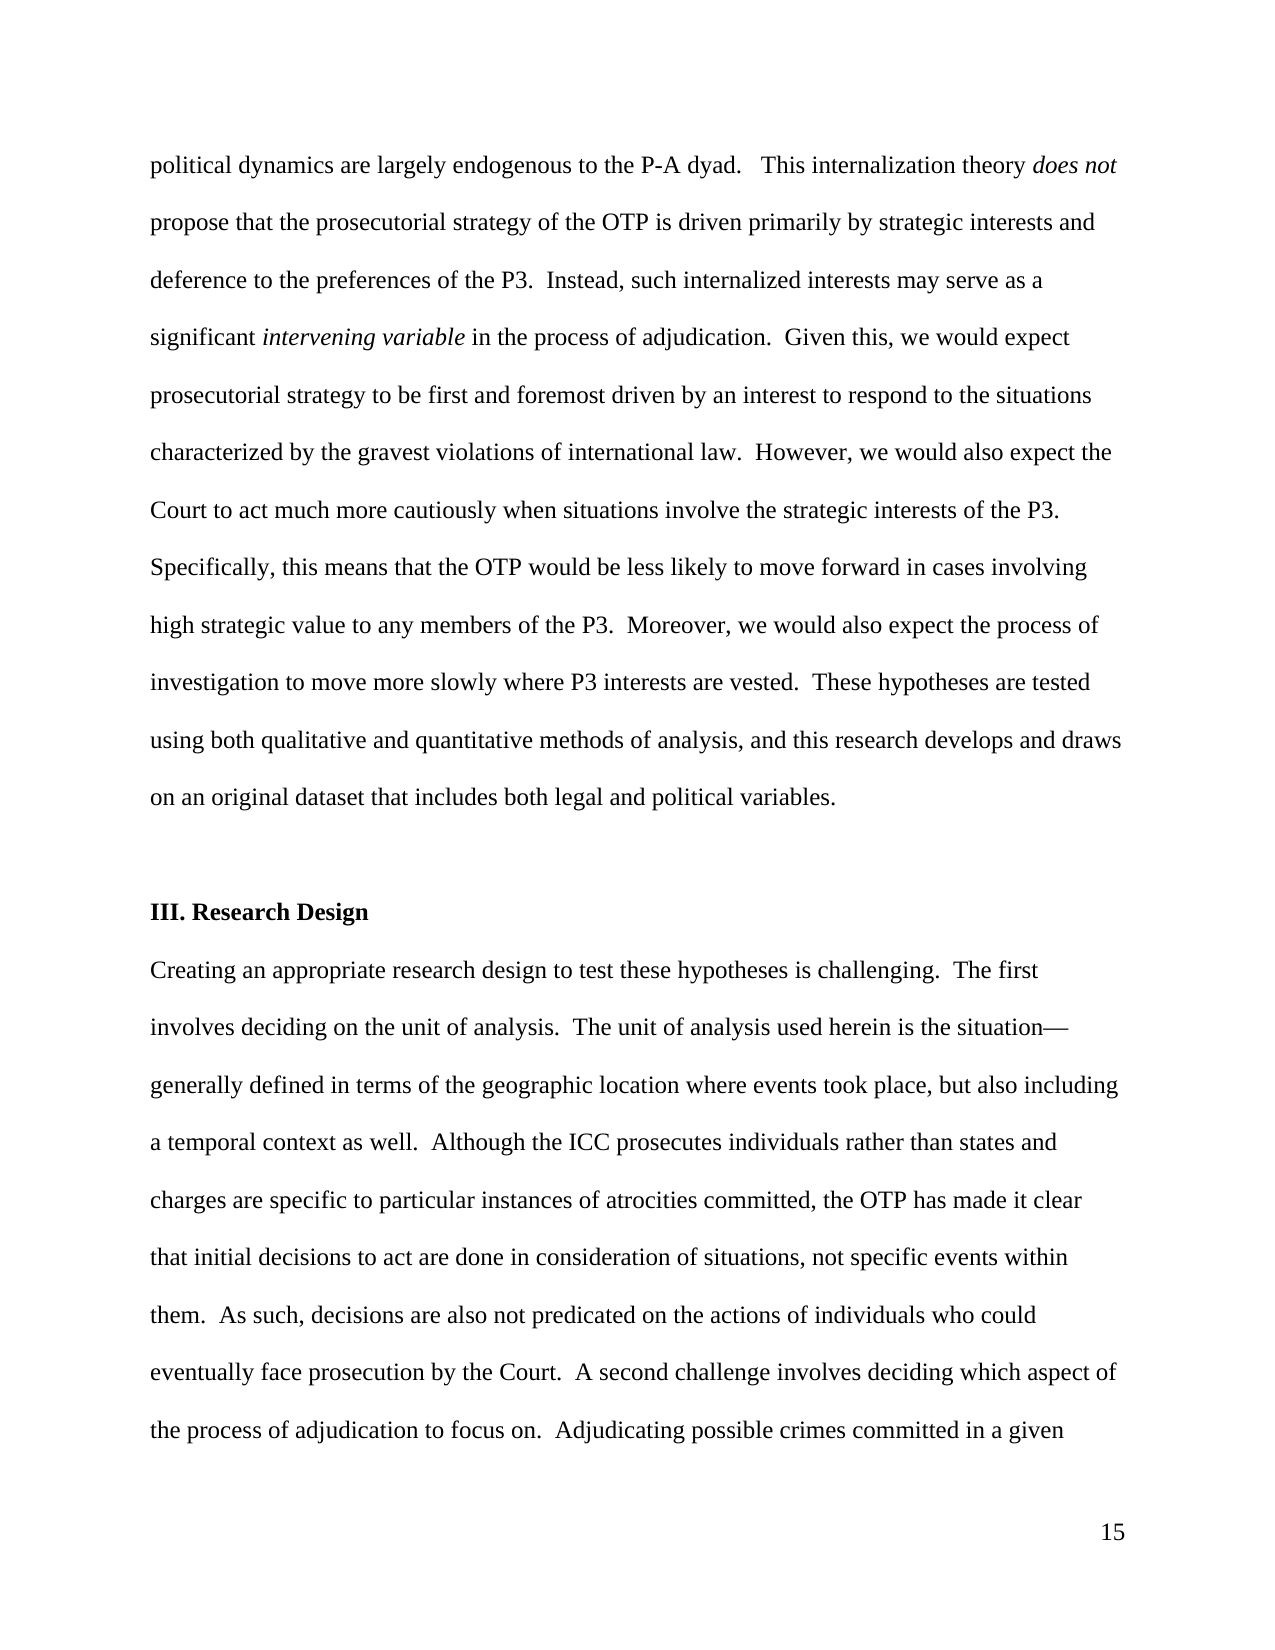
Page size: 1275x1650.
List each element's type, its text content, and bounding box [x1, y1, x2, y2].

text III. Research Design [150, 897, 1125, 926]
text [150, 150, 1125, 811]
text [150, 955, 1125, 1444]
